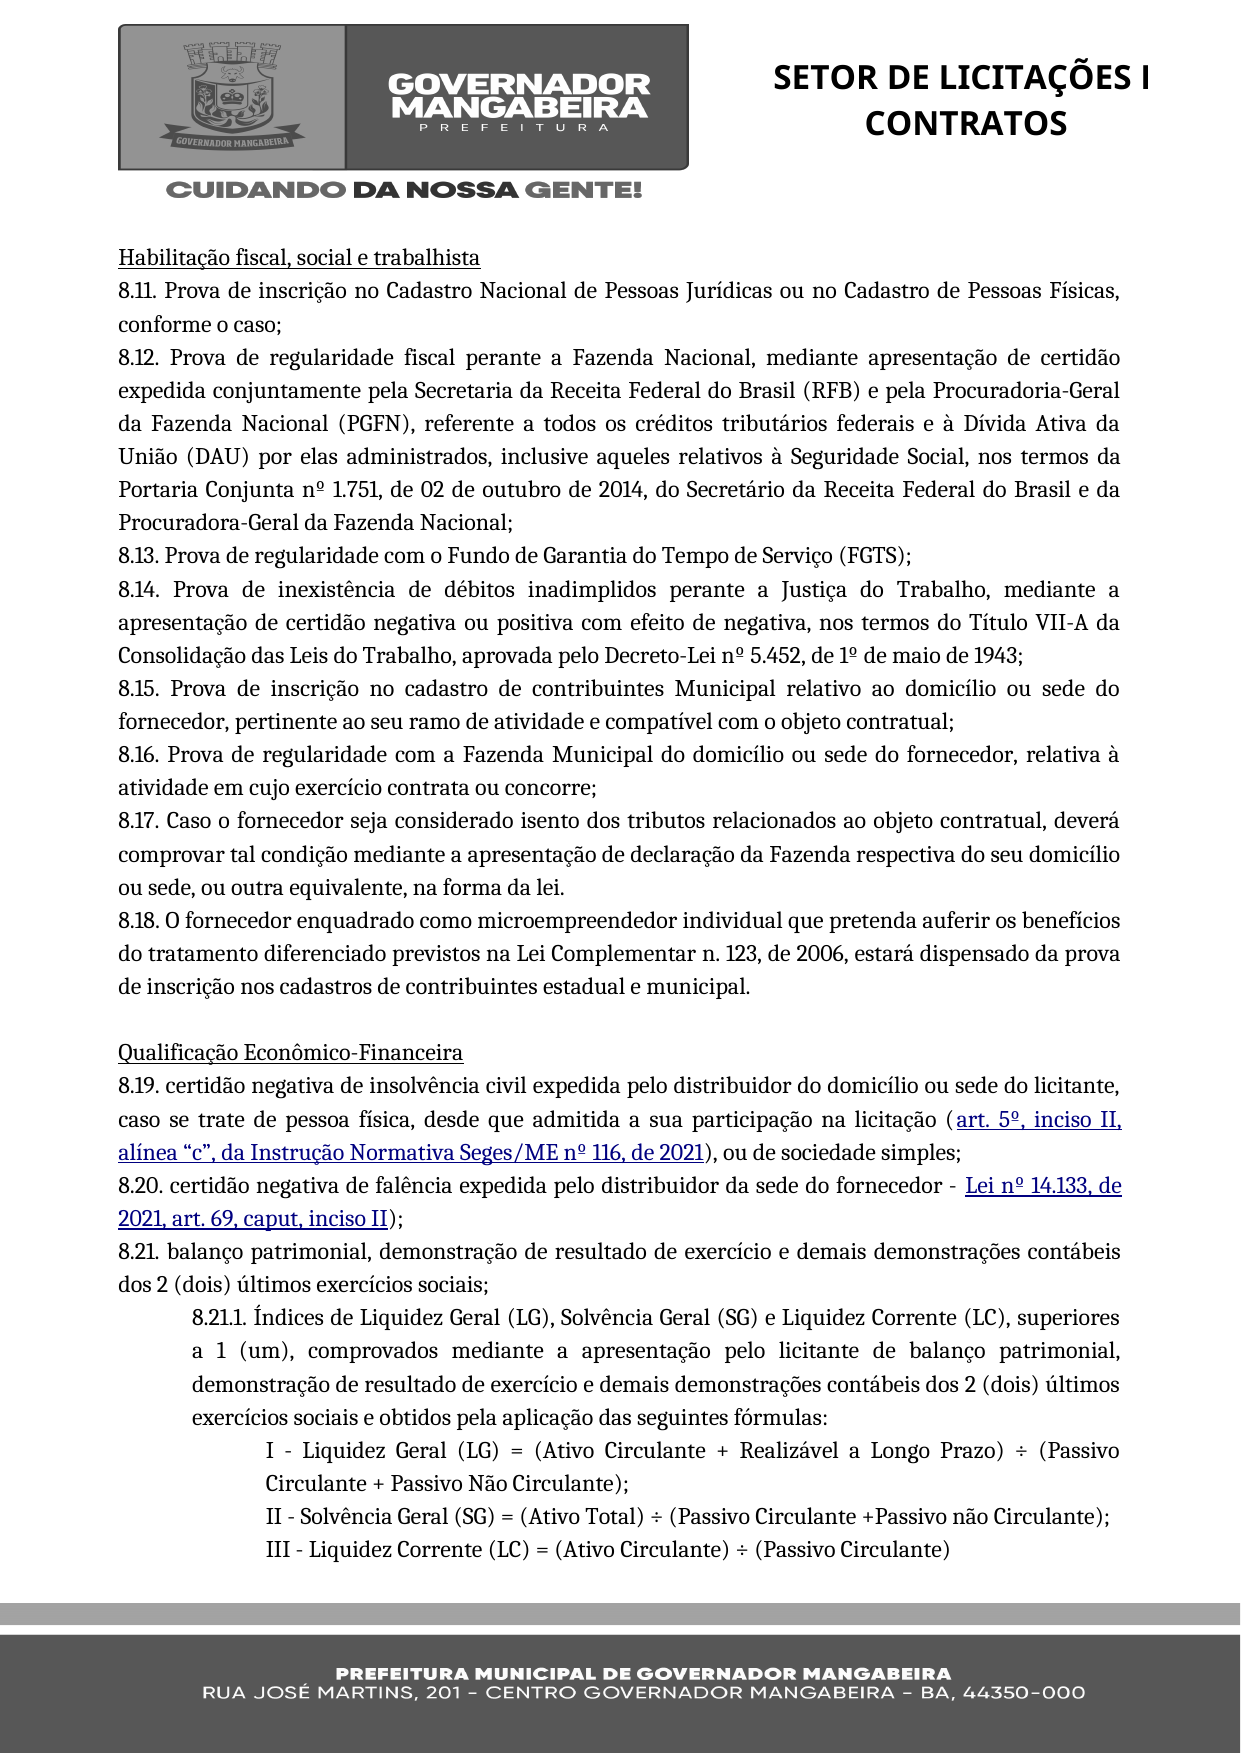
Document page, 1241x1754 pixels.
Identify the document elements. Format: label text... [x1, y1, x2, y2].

text 8.13. Prova de regularidade com o Fundo de Garantia do Tempo de Serviço (FGTS); [118, 542, 1122, 570]
text 8.21.1. Índices de Liquidez Geral (LG), Solvência Geral (SG) e Liquidez Corrente (LC), superiores a 1 (um), comprovados mediante a apresentação pelo licitante de balanço patrimonial, demonstração de resultado de exercício e demais demonstrações contábeis dos 2 (dois) últimos exercícios sociais e obtidos pela aplicação das seguintes fórmulas: [192, 1304, 1122, 1431]
text 8.20. certidão negativa de falência expedida pelo distribuidor da sede do fornecedor - Lei nº 14.133, de 2021, art. 69, caput, inciso II); [118, 1172, 1122, 1232]
text 8.16. Prova de regularidade com a Fazenda Municipal do domicílio ou sede do fornecedor, relativa à atividade em cujo exercício contrata ou concorre; [118, 741, 1122, 802]
text 8.17. Caso o fornecedor seja considerado isento dos tributos relacionados ao objeto contratual, deverá comprovar tal condição mediante a apresentação de declaração da Fazenda respectiva do seu domicílio ou sede, ou outra equivalente, na forma da lei. [118, 807, 1122, 901]
text 8.19. certidão negativa de insolvência civil expedida pelo distribuidor do domicílio ou sede do licitante, caso se trate de pessoa física, desde que admitida a sua participação na licitação (art. 5º, inciso II, alínea “c”, da Instrução Normativa Seges/ME nº 116, de 2021), ou de sociedade simples; [118, 1072, 1122, 1166]
text I - Liquidez Geral (LG) = (Ativo Circulante + Realizável a Longo Prazo) ÷ (Passivo Circulante + Passivo Não Circulante); [266, 1437, 1122, 1497]
text 8.12. Prova de regularidade fiscal perante a Fazenda Nacional, mediante apresentação de certidão expedida conjuntamente pela Secretaria da Receita Federal do Brasil (RFB) e pela Procuradoria-Geral da Fazenda Nacional (PGFN), referente a todos os créditos tributários federais e à Dívida Ativa da União (DAU) por elas administrados, inclusive aqueles relativos à Seguridade Social, nos termos da Portaria Conjunta nº 1.751, de 02 de outubro de 2014, do Secretário da Receita Federal do Brasil e da Procuradora-Geral da Fazenda Nacional; [118, 343, 1122, 537]
text 8.15. Prova de inscrição no cadastro de contribuintes Municipal relativo ao domicílio ou sede do fornecedor, pertinente ao seu ramo de atividade e compatível com o objeto contratual; [118, 675, 1122, 736]
text Habilitação fiscal, social e trabalhista [118, 244, 1122, 272]
text 8.21. balanço patrimonial, demonstração de resultado de exercício e demais demonstrações contábeis dos 2 (dois) últimos exercícios sociais; [118, 1238, 1122, 1299]
text III - Liquidez Corrente (LC) = (Ativo Circulante) ÷ (Passivo Circulante) [266, 1536, 1122, 1564]
text 8.11. Prova de inscrição no Cadastro Nacional de Pessoas Jurídicas ou no Cadastro de Pessoas Físicas, conforme o caso; [118, 277, 1122, 338]
text 8.14. Prova de inexistência de débitos inadimplidos perante a Justiça do Trabalho, mediante a apresentação de certidão negativa ou positiva com efeito de negativa, nos termos do Título VII-A da Consolidação das Leis do Trabalho, aprovada pelo Decreto-Lei nº 5.452, de 1º de maio de 1943; [118, 575, 1122, 669]
text II - Solvência Geral (SG) = (Ativo Total) ÷ (Passivo Circulante +Passivo não Circulante); [266, 1503, 1122, 1531]
text Qualificação Econômico-Financeira [118, 1039, 1122, 1067]
text 8.18. O fornecedor enquadrado como microempreendedor individual que pretenda auferir os benefícios do tratamento diferenciado previstos na Lei Complementar n. 123, de 2006, estará dispensado da prova de inscrição nos cadastros de contribuintes estadual e municipal. [118, 907, 1122, 1001]
